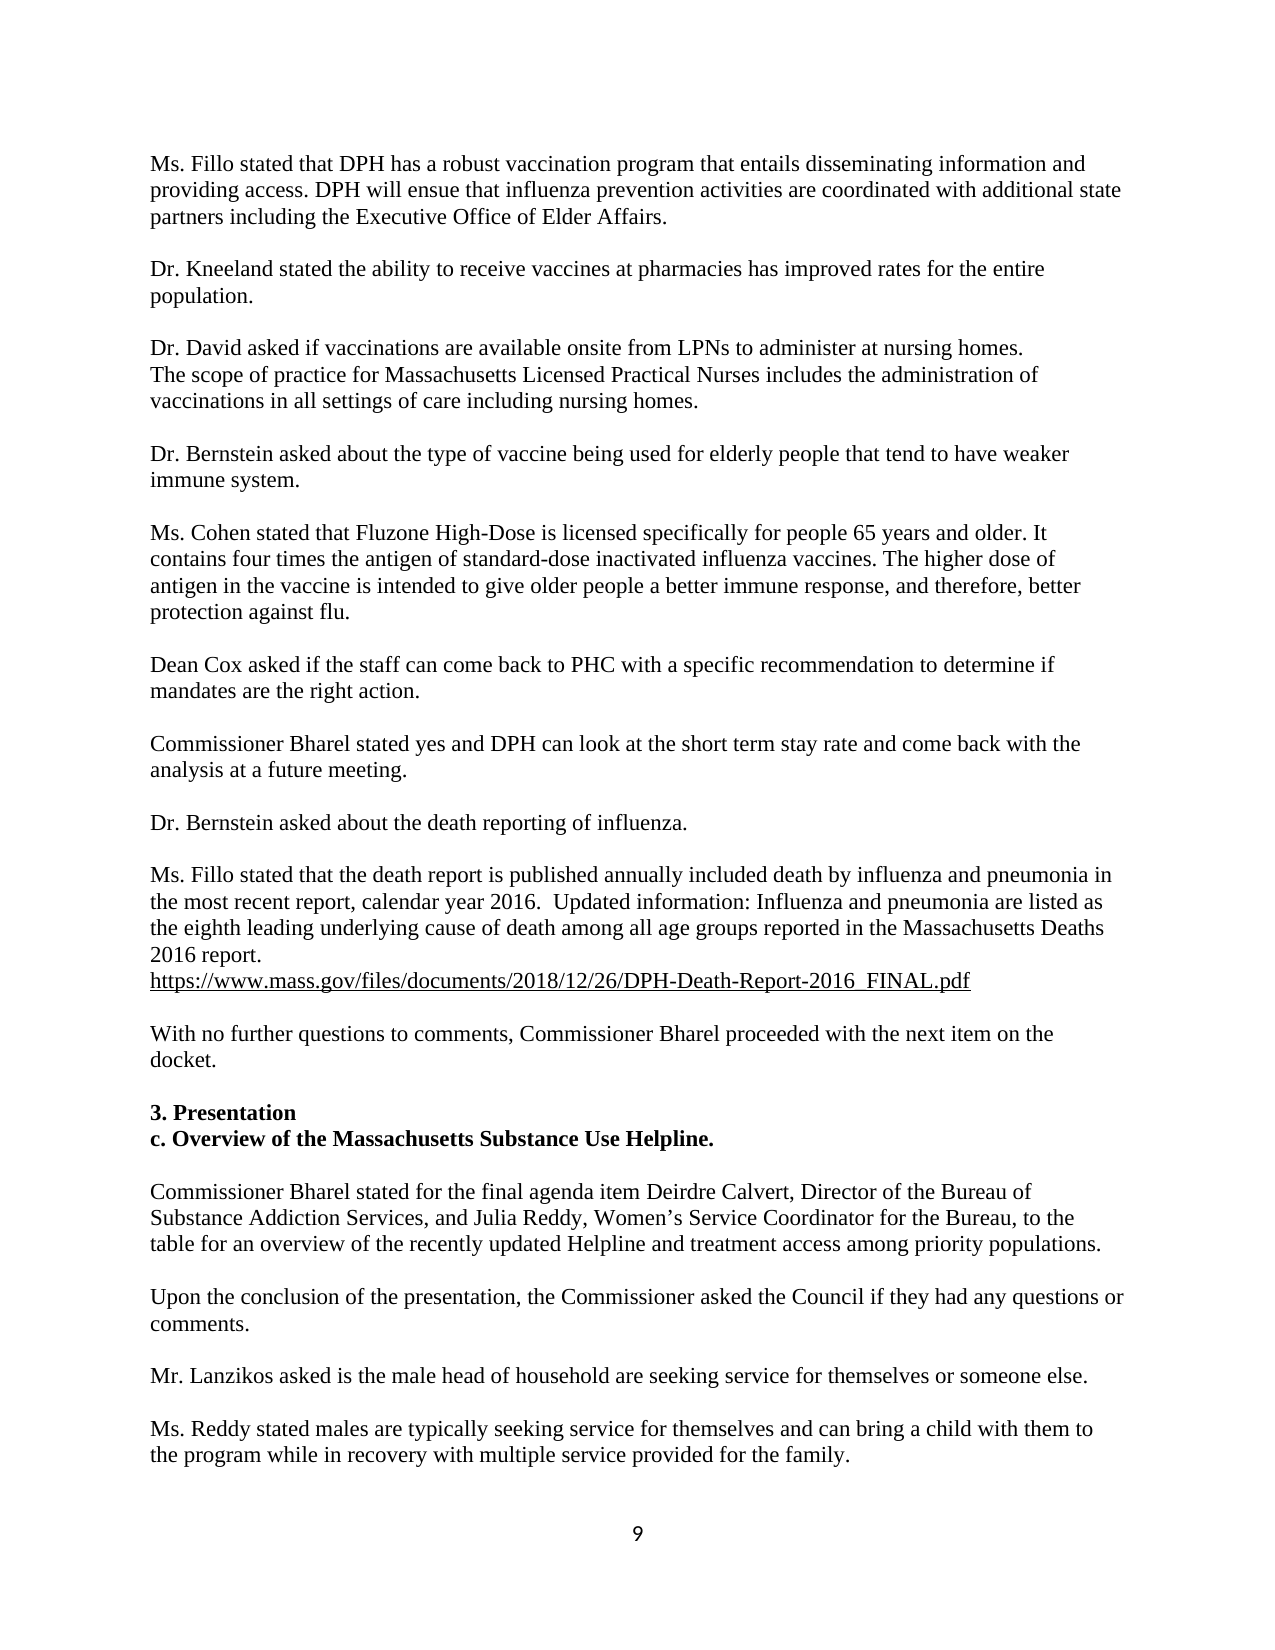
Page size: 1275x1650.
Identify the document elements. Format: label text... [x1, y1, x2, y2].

text 3. Presentation [150, 1099, 1125, 1125]
text The scope of practice for Massachusetts Licensed Practical Nurses includes the administration of vaccinations in all settings of care including nursing homes. [150, 361, 1125, 413]
text Dr. Kneeland stated the ability to receive vaccines at pharmacies has improved rates for the entire population. [150, 255, 1125, 308]
text Commissioner Bharel stated yes and DPH can look at the short term stay rate and come back with the analysis at a future meeting. [150, 730, 1125, 782]
text Ms. Fillo stated that DPH has a robust vaccination program that entails disseminating information and providing access. DPH will ensue that influenza prevention activities are coordinated with additional state partners including the Executive Office of Elder Affairs. [150, 150, 1125, 229]
text With no further questions to comments, Commissioner Bharel proceeded with the next item on the docket. [150, 1020, 1125, 1072]
text Dr. Bernstein asked about the type of vaccine being used for elderly people that tend to have weaker immune system. [150, 440, 1125, 493]
text https://www.mass.gov/files/documents/2018/12/26/DPH-Death-Report-2016_FINAL.pdf [150, 967, 1125, 993]
text Ms. Cohen stated that Fluzone High-Dose is licensed specifically for people 65 years and older. It contains four times the antigen of standard-dose inactivated influenza vaccines. The higher dose of antigen in the vaccine is intended to give older people a better immune response, and therefore, better protection against flu. [150, 519, 1125, 624]
text Dr. Bernstein asked about the death reporting of influenza. [150, 809, 1125, 835]
text Ms. Reddy stated males are typically seeking service for themselves and can bring a child with them to the program while in recovery with multiple service provided for the family. [150, 1415, 1125, 1468]
text Mr. Lanzikos asked is the male head of household are seeking service for themselves or someone else. [150, 1362, 1125, 1389]
text c. Overview of the Massachusetts Substance Use Helpline. [150, 1125, 1125, 1151]
text Dean Cox asked if the staff can come back to PHC with a specific recommendation to determine if mandates are the right action. [150, 651, 1125, 703]
text Upon the conclusion of the presentation, the Commissioner asked the Council if they had any questions or comments. [150, 1283, 1125, 1336]
text Commissioner Bharel stated for the final agenda item Deirdre Calvert, Director of the Bureau of Substance Addiction Services, and Julia Reddy, Women’s Service Coordinator for the Bureau, to the table for an overview of the recently updated Helpline and treatment access among priority populations. [150, 1178, 1125, 1257]
text Dr. David asked if vaccinations are available onsite from LPNs to administer at nursing homes. [150, 334, 1125, 361]
text Ms. Fillo stated that the death report is published annually included death by influenza and pneumonia in the most recent report, calendar year 2016. Updated information: Influenza and pneumonia are listed as the eighth leading underlying cause of death among all age groups reported in the Massachusetts Deaths 2016 report. [150, 862, 1125, 967]
